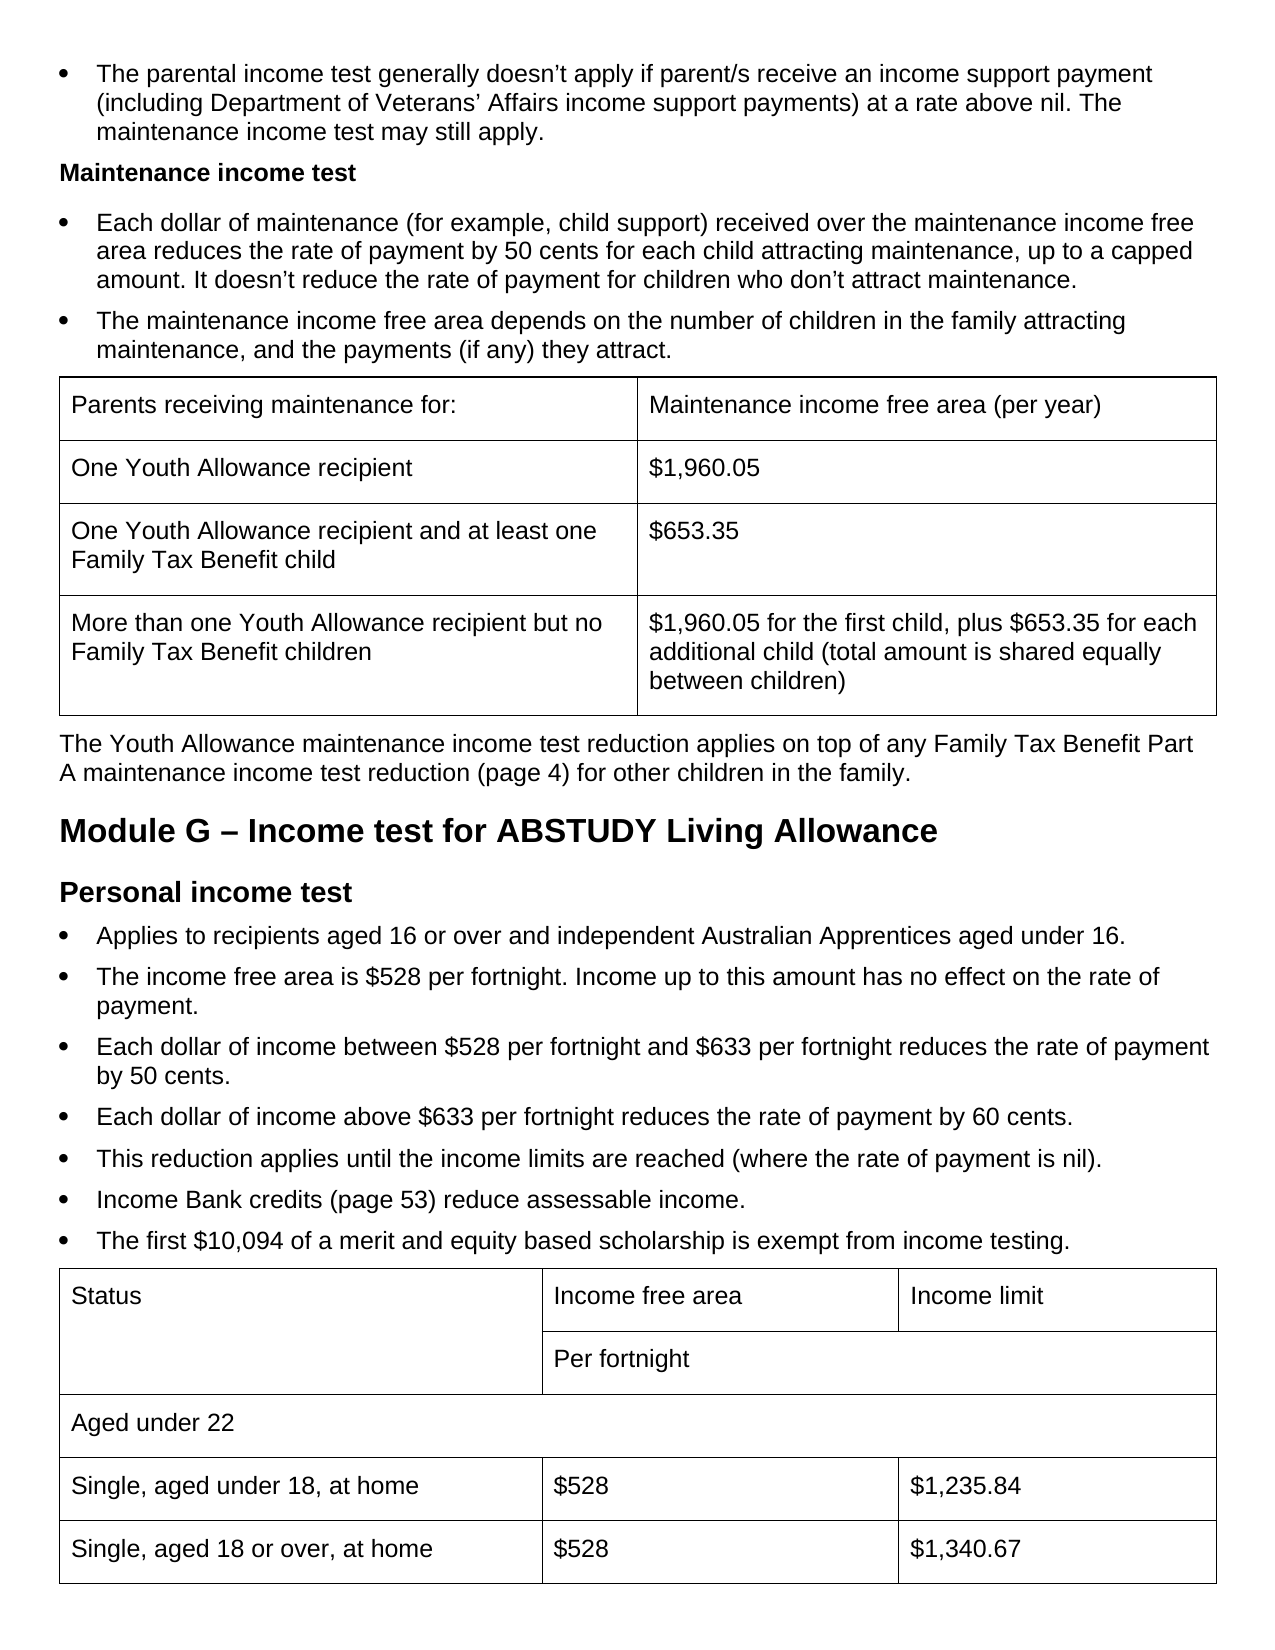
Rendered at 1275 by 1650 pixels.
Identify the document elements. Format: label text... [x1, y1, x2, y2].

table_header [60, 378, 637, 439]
list The maintenance income free area depends on the number of children in the family attracting maintenance, and the payments (if any) they attract. [59, 306, 1216, 364]
text The Youth Allowance maintenance income test reduction applies on top of any Family Tax Benefit Part A maintenance income test reduction (page 4) for other children in the family. [59, 729, 1216, 786]
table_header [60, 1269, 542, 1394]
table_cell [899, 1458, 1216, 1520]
list This reduction applies until the income limits are reached (where the rate of payment is nil). [59, 1144, 1216, 1172]
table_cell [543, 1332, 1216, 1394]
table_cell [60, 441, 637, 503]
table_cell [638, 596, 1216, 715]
list The income free area is $528 per fortnight. Income up to this amount has no effect on the rate of payment. [59, 962, 1216, 1020]
subtitle Module G – Income test for ABSTUDY Living Allowance [59, 811, 1216, 850]
text Maintenance income test [59, 158, 1216, 187]
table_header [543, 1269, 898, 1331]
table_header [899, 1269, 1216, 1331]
list Each dollar of maintenance (for example, child support) received over the maintenance income free area reduces the rate of payment by 50 cents for each child attracting maintenance, up to a capped amount. It doesn’t reduce the rate of payment for children who don’t attract maintenance. [59, 207, 1216, 294]
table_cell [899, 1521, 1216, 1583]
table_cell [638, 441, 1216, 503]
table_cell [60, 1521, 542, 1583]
list Each dollar of income between $528 per fortnight and $633 per fortnight reduces the rate of payment by 50 cents. [59, 1032, 1216, 1090]
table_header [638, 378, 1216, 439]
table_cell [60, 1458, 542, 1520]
list The parental income test generally doesn’t apply if parent/s receive an income support payment (including Department of Veterans’ Affairs income support payments) at a rate above nil. The maintenance income test may still apply. [59, 59, 1216, 145]
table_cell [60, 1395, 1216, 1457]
list Applies to recipients aged 16 or over and independent Australian Apprentices aged under 16. [59, 921, 1216, 949]
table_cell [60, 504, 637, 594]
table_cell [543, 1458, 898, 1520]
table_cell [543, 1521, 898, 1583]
list Each dollar of income above $633 per fortnight reduces the rate of payment by 60 cents. [59, 1102, 1216, 1131]
subtitle Personal income test [59, 875, 1216, 908]
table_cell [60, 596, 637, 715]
list Income Bank credits (page 53) reduce assessable income. [59, 1185, 1216, 1214]
list The first $10,094 of a merit and equity based scholarship is exempt from income testing. [59, 1226, 1216, 1255]
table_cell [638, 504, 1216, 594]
